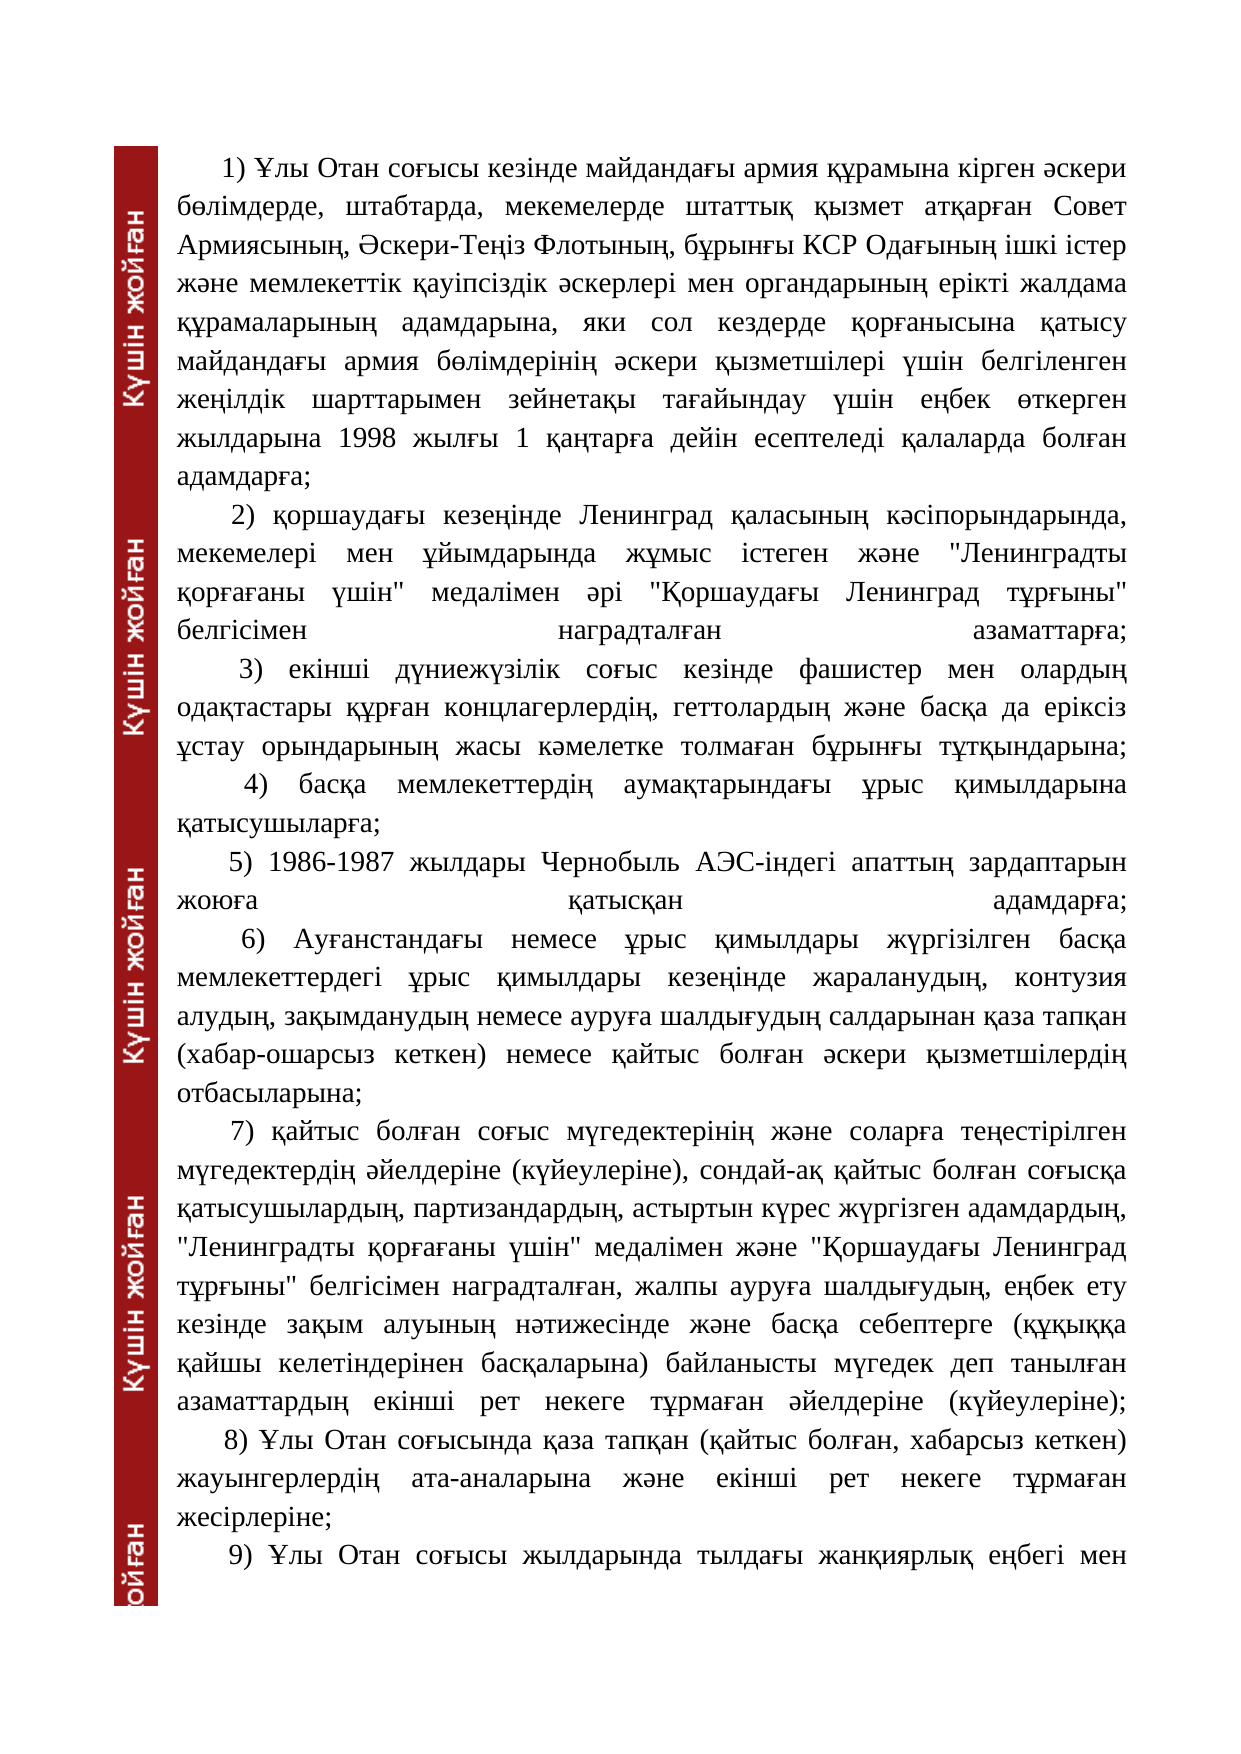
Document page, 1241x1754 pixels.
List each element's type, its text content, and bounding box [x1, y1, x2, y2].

picture [114, 1571, 158, 1606]
picture [114, 146, 158, 150]
